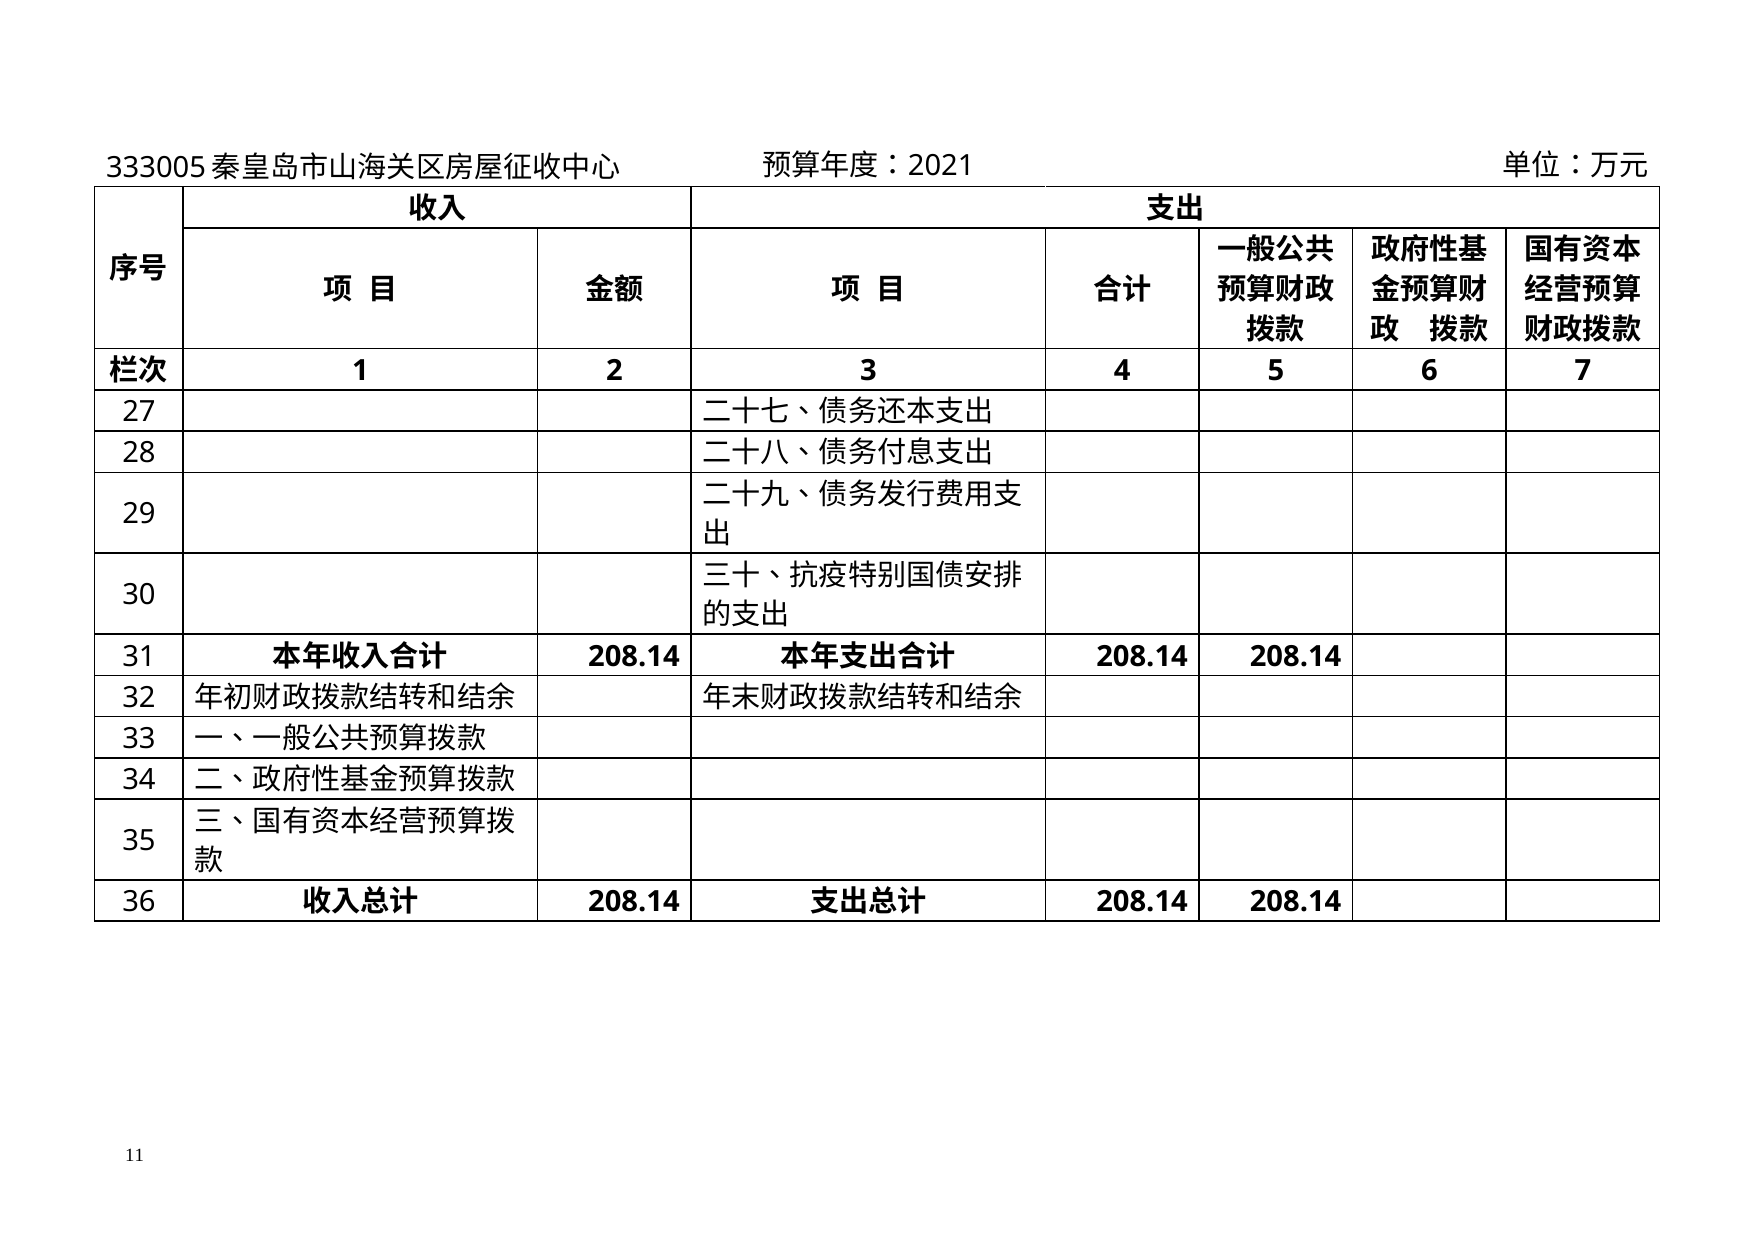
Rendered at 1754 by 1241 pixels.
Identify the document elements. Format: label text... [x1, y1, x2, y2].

table_cell [1353, 554, 1505, 633]
table_cell 二、政府性基金预算拨款 [184, 759, 537, 798]
table_cell 支出总计 [692, 881, 1045, 920]
table_cell 31 [95, 635, 182, 674]
table_cell [1200, 759, 1352, 798]
table_cell [1046, 717, 1198, 757]
table_cell [1046, 800, 1198, 879]
table_cell 208.14 [1200, 635, 1352, 674]
table_cell [1507, 391, 1659, 430]
table_cell [1353, 432, 1505, 471]
table_cell 30 [95, 554, 182, 633]
table_cell 32 [95, 676, 182, 716]
table_cell [538, 432, 690, 471]
table_cell [1353, 800, 1505, 879]
table_cell [1507, 676, 1659, 716]
table_cell [1200, 717, 1352, 757]
table_cell [1353, 717, 1505, 757]
table_cell [538, 717, 690, 757]
table_cell [1353, 881, 1505, 920]
table_cell 28 [95, 432, 182, 471]
table_cell [538, 676, 690, 716]
table_cell 收入 [184, 187, 690, 227]
table_cell 208.14 [1046, 635, 1198, 674]
table_cell [1507, 759, 1659, 798]
table_cell 项 目 [184, 229, 537, 348]
table_header 预算年度：2021 [692, 143, 1045, 186]
table_cell 35 [95, 800, 182, 879]
table_cell [1353, 676, 1505, 716]
table_cell 三、国有资本经营预算拨款 [184, 800, 537, 879]
table_cell 合计 [1046, 229, 1198, 348]
table_cell [538, 391, 690, 430]
table_cell [692, 800, 1045, 879]
table_cell [1507, 432, 1659, 471]
table_cell [1507, 554, 1659, 633]
table_cell [1200, 432, 1352, 471]
table_cell 序号 [95, 187, 182, 348]
table_cell [184, 473, 537, 552]
table_cell 208.14 [538, 635, 690, 674]
table_cell 3 [692, 349, 1045, 389]
table_cell [1507, 635, 1659, 674]
table_cell [1507, 881, 1659, 920]
table_cell [1046, 391, 1198, 430]
table_cell [1200, 554, 1352, 633]
table_cell 208.14 [1200, 881, 1352, 920]
table_cell 国有资本经营预算财政拨款 [1507, 229, 1659, 348]
table_cell 项 目 [692, 229, 1045, 348]
table_cell [1353, 635, 1505, 674]
table_cell [538, 473, 690, 552]
table_cell [1353, 391, 1505, 430]
table_cell 一般公共预算财政拨款 [1200, 229, 1352, 348]
table_cell 金额 [538, 229, 690, 348]
table_cell [1507, 717, 1659, 757]
table_cell [1200, 800, 1352, 879]
table_cell 29 [95, 473, 182, 552]
table_cell [1046, 473, 1198, 552]
table_cell [1353, 473, 1505, 552]
table_cell 本年收入合计 [184, 635, 537, 674]
table_cell [692, 759, 1045, 798]
table_cell 6 [1353, 349, 1505, 389]
table_cell 本年支出合计 [692, 635, 1045, 674]
table_cell [184, 391, 537, 430]
table_cell 一、一般公共预算拨款 [184, 717, 537, 757]
table_cell [1200, 676, 1352, 716]
table_cell [538, 800, 690, 879]
table_cell [1046, 432, 1198, 471]
table_cell 27 [95, 391, 182, 430]
table_cell 政府性基金预算财政 拨款 [1353, 229, 1505, 348]
table_cell [1200, 391, 1352, 430]
table_cell 1 [184, 349, 537, 389]
table_cell [1046, 554, 1198, 633]
table_cell [184, 554, 537, 633]
table_cell 支出 [692, 187, 1659, 227]
table_cell 二十七、债务还本支出 [692, 391, 1045, 430]
table_cell 7 [1507, 349, 1659, 389]
table_cell [1046, 759, 1198, 798]
table_cell [538, 554, 690, 633]
table_cell 208.14 [538, 881, 690, 920]
table_cell 2 [538, 349, 690, 389]
table_cell 5 [1200, 349, 1352, 389]
table_cell [1046, 676, 1198, 716]
table_cell 栏次 [95, 349, 182, 389]
table_cell [1507, 473, 1659, 552]
table_header 333005秦皇岛市山海关区房屋征收中心 [95, 143, 690, 186]
table_cell 三十、抗疫特别国债安排的支出 [692, 554, 1045, 633]
table_cell [1507, 800, 1659, 879]
table_cell 收入总计 [184, 881, 537, 920]
table_header 单位：万元 [1046, 143, 1659, 186]
table_cell [1353, 759, 1505, 798]
table_cell 年末财政拨款结转和结余 [692, 676, 1045, 716]
table_cell [538, 759, 690, 798]
table_cell 36 [95, 881, 182, 920]
table_cell 二十八、债务付息支出 [692, 432, 1045, 471]
table_cell 208.14 [1046, 881, 1198, 920]
table_cell 34 [95, 759, 182, 798]
table_cell [1200, 473, 1352, 552]
table_cell [184, 432, 537, 471]
table_cell 年初财政拨款结转和结余 [184, 676, 537, 716]
table_cell 二十九、债务发行费用支出 [692, 473, 1045, 552]
table_cell 33 [95, 717, 182, 757]
table_cell 4 [1046, 349, 1198, 389]
table_cell [692, 717, 1045, 757]
